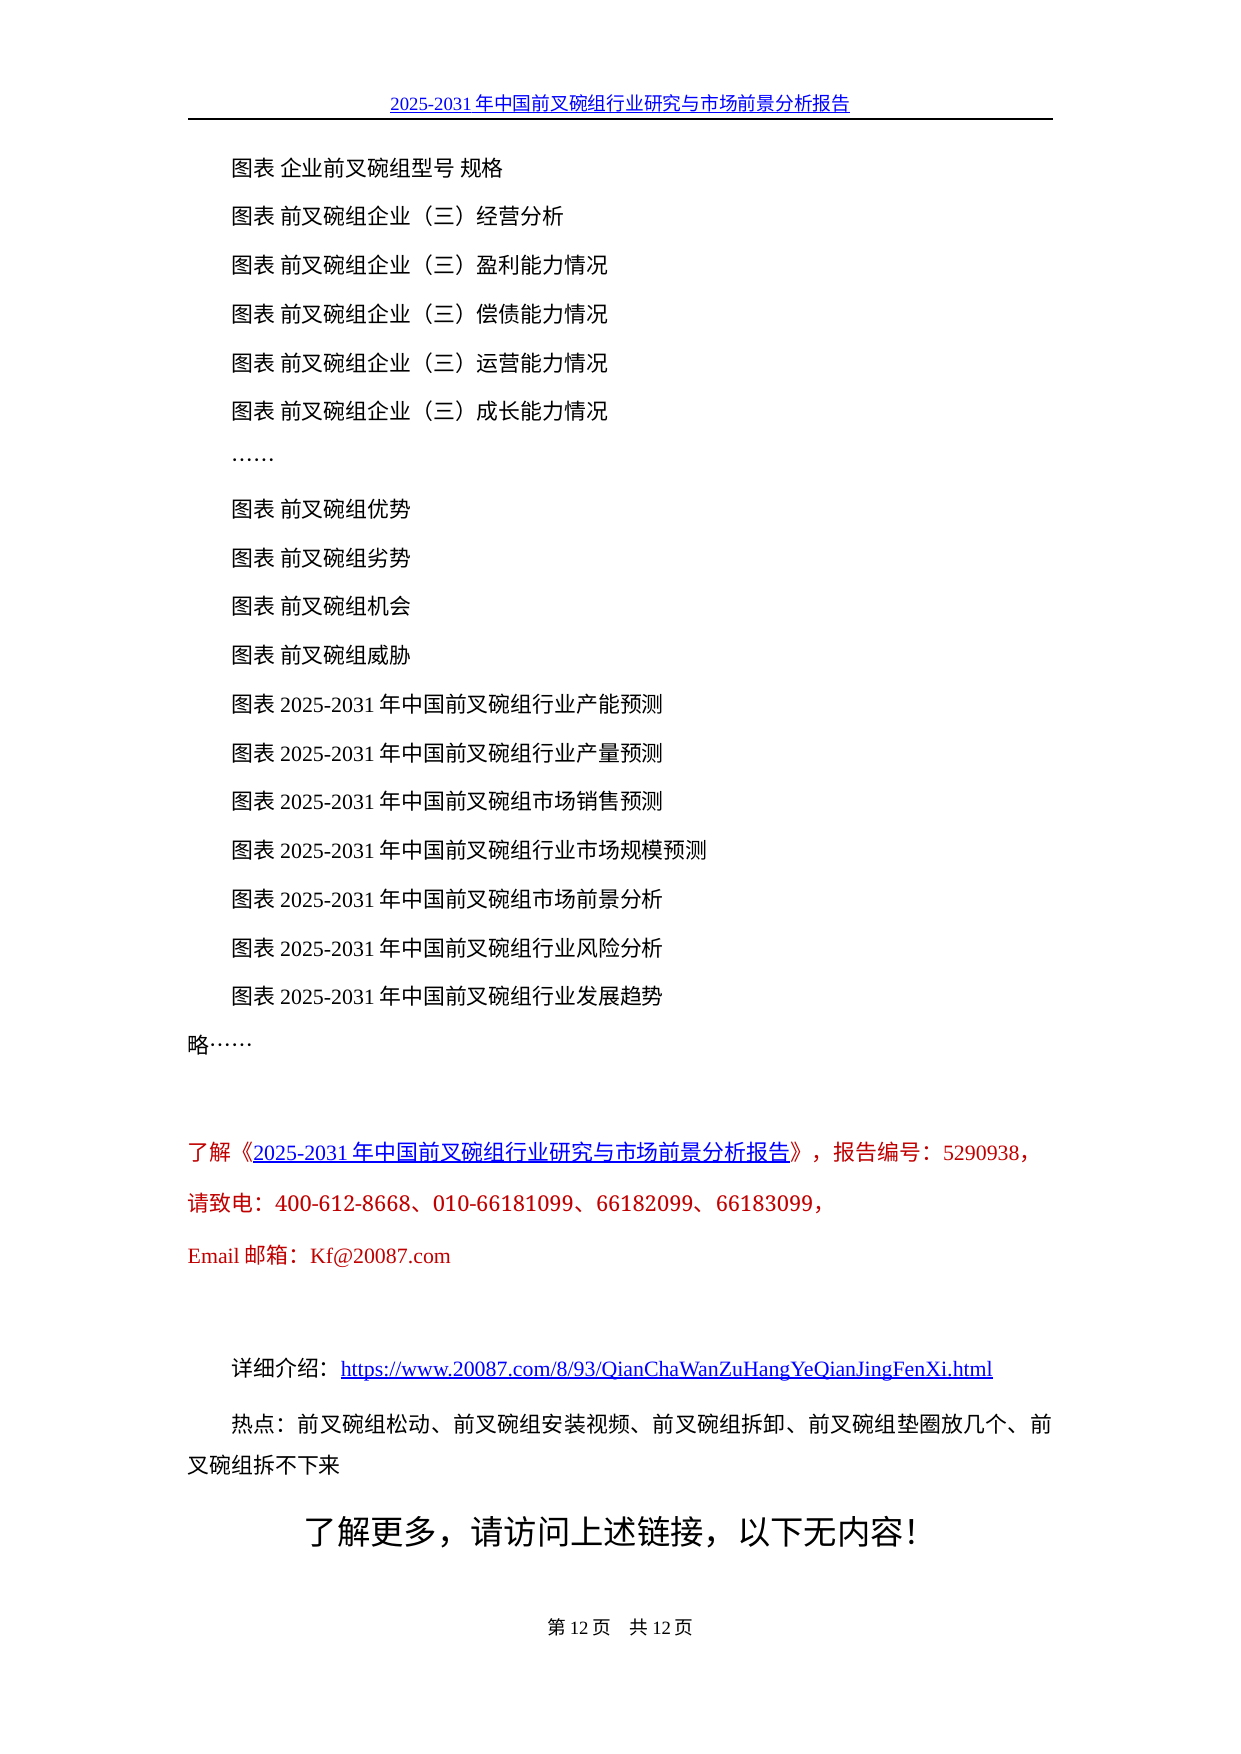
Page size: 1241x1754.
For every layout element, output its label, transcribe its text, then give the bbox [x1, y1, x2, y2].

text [187, 150, 1053, 1060]
text 详细介绍：https://www.20087.com/8/93/QianChaWanZuHangYeQianJingFenXi.html [187, 1350, 1053, 1383]
text 请致电：400-612-8668、010-66181099、66182099、66183099， [187, 1186, 1053, 1218]
title 了解更多，请访问上述链接，以下无内容！ [187, 1497, 1053, 1562]
text Email邮箱：Kf@20087.com [187, 1237, 1053, 1270]
text 热点：前叉碗组松动、前叉碗组安装视频、前叉碗组拆卸、前叉碗组垫圈放几个、前叉碗组拆不下来 [187, 1407, 1053, 1480]
text 了解《2025-2031年中国前叉碗组行业研究与市场前景分析报告》，报告编号：5290938， [187, 1134, 1053, 1167]
